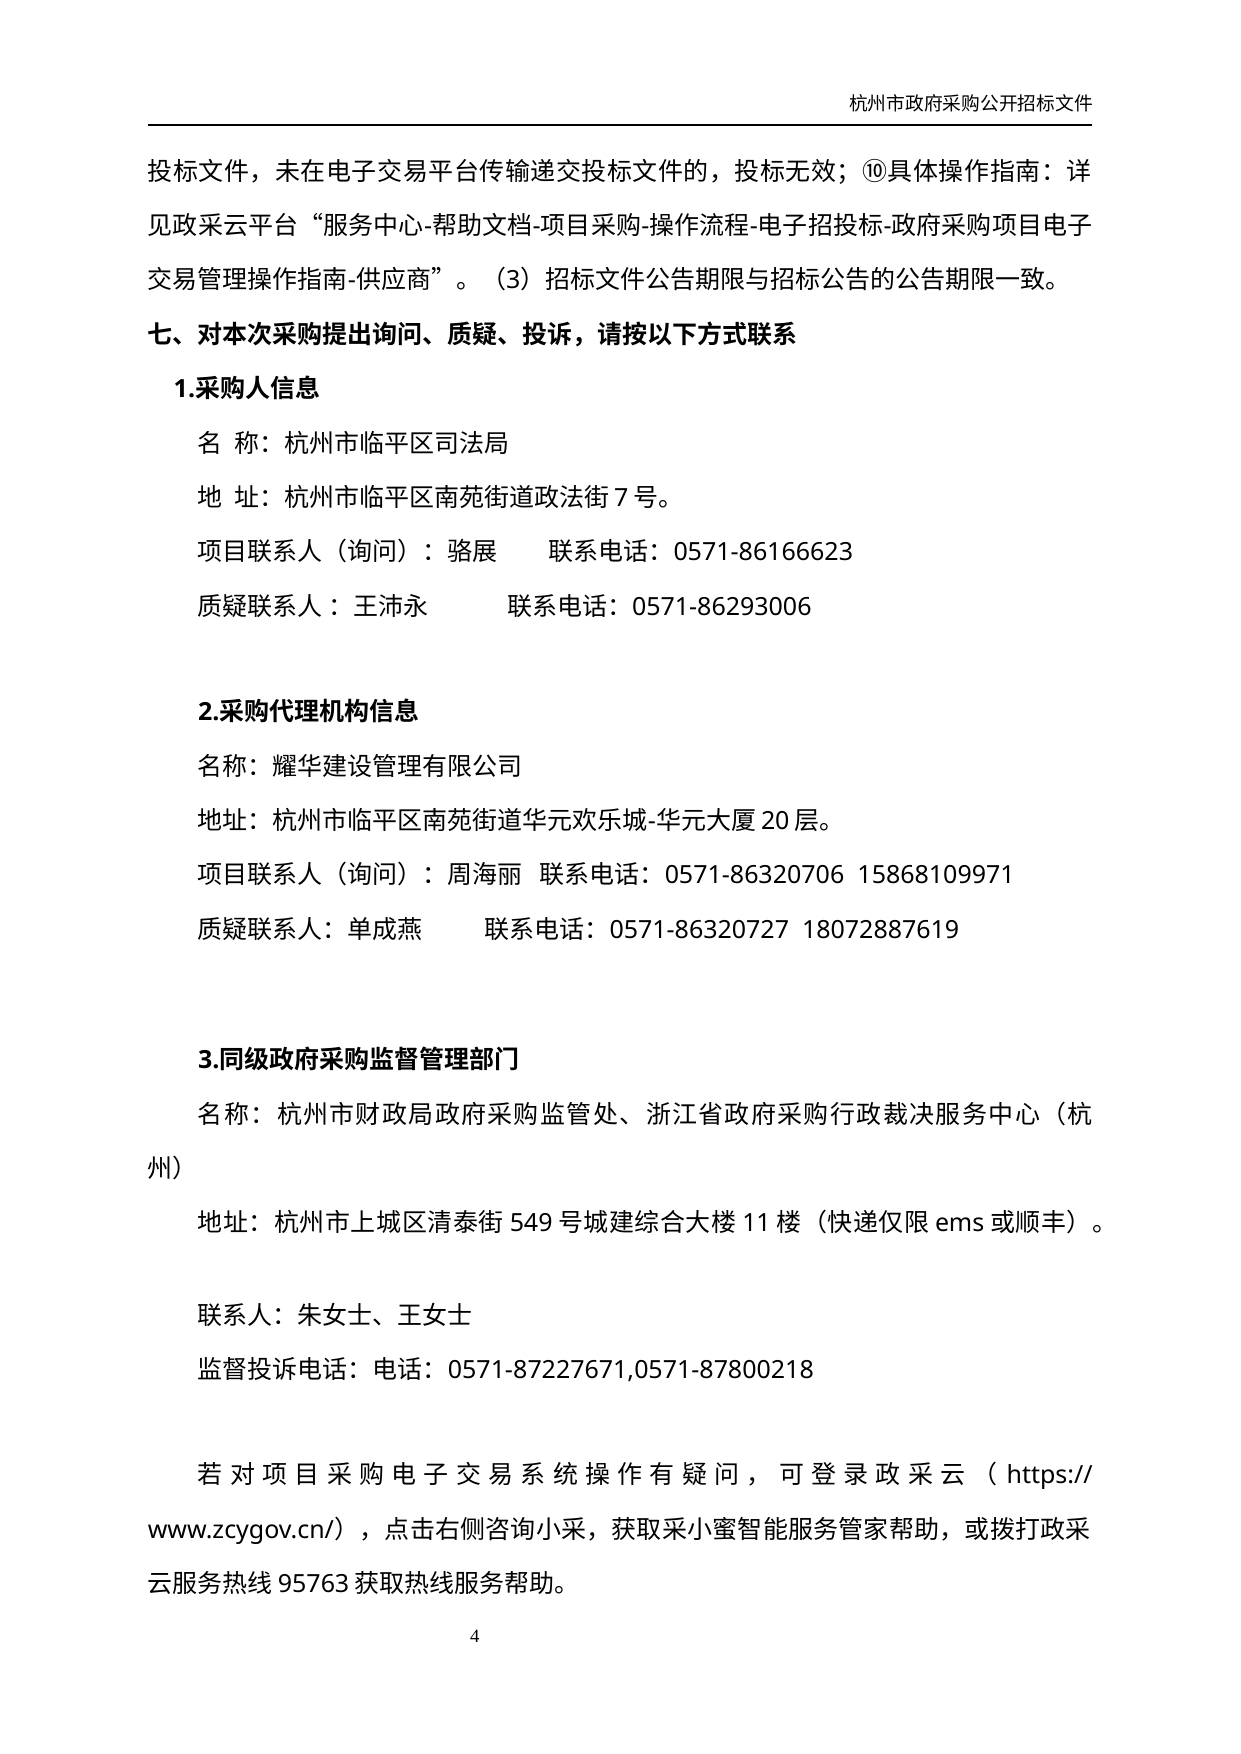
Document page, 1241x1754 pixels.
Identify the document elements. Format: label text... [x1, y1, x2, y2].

text 七、对本次采购提出询问、质疑、投诉，请按以下方式联系 [148, 314, 1092, 351]
text 项目联系人（询问）：周海丽 联系电话：0571-86320706 15868109971 [148, 855, 1092, 891]
text 名称：杭州市财政局政府采购监管处、浙江省政府采购行政裁决服务中心（杭州） [148, 1094, 1092, 1185]
text 监督投诉电话：电话：0571-87227671,0571-87800218 [148, 1349, 1092, 1386]
text 质疑联系人：单成燕 联系电话：0571-86320727 18072887619 [148, 909, 1092, 945]
text 若对项目采购电子交易系统操作有疑问，可登录政采云（https://www.zcygov.cn/），点击右侧咨询小采，获取采小蜜智能服务管家帮助，或拨打政采云服务热线95763获取热线服务帮助。 [148, 1455, 1092, 1600]
text 名 称：杭州市临平区司法局 [148, 423, 1092, 459]
text 联系人：朱女士、王女士 [148, 1295, 1092, 1331]
text 质疑联系人 ：王沛永 联系电话：0571-86293006 [148, 586, 1092, 622]
text 地址：杭州市临平区南苑街道华元欢乐城-华元大厦20层。 [148, 800, 1092, 837]
text 3.同级政府采购监督管理部门 [148, 1040, 1092, 1076]
text 项目联系人（询问）：骆展 联系电话：0571-86166623 [148, 532, 1092, 568]
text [148, 151, 1092, 296]
text 地址：杭州市上城区清泰街549号城建综合大楼11楼（快递仅限ems或顺丰）。 [148, 1203, 1092, 1282]
text 1.采购人信息 [148, 369, 1092, 405]
text 地 址：杭州市临平区南苑街道政法街7号。 [148, 477, 1092, 514]
text 2.采购代理机构信息 [148, 692, 1092, 728]
text 名称：耀华建设管理有限公司 [148, 746, 1092, 782]
